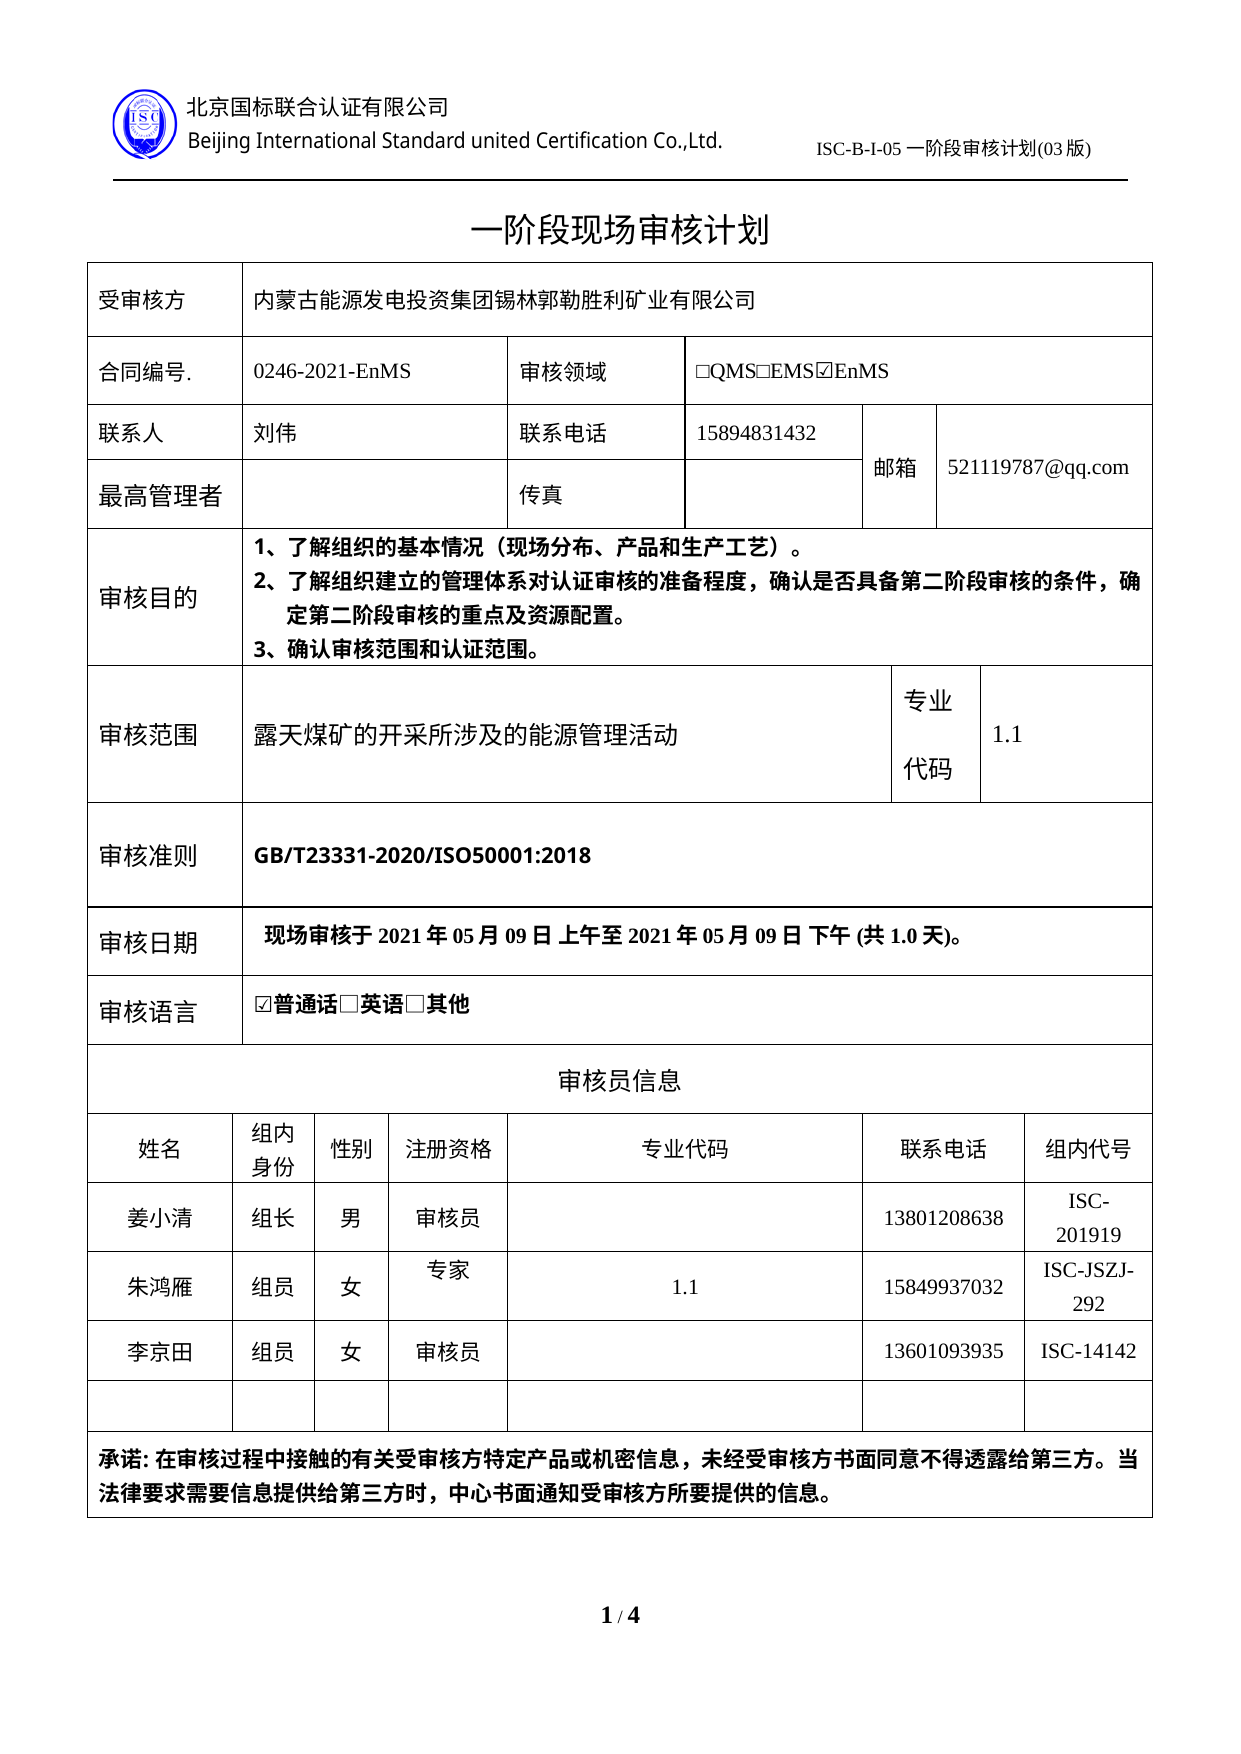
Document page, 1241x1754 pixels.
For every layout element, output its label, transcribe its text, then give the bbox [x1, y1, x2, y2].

table_cell GB/T23331-2020/ISO50001:2018 [243, 803, 1152, 906]
table_cell [686, 460, 862, 528]
table_cell 审核员信息 [88, 1045, 1152, 1113]
table_cell [863, 1381, 1024, 1431]
table_cell 1.1 [508, 1252, 862, 1320]
table_cell [233, 1381, 314, 1431]
table_cell 邮箱 [863, 405, 936, 528]
table_cell 13601093935 [863, 1321, 1024, 1379]
table_cell 注册资格 [389, 1114, 507, 1182]
table_cell ☑普通话□英语□其他 [243, 976, 1152, 1044]
table_cell [315, 1381, 388, 1431]
table_cell 审核员 [389, 1321, 507, 1379]
table_cell 姓名 [88, 1114, 232, 1182]
table_cell 女 [315, 1321, 388, 1379]
table_cell 组长 [233, 1183, 314, 1251]
table_cell [508, 1321, 862, 1379]
table_cell 女 [315, 1252, 388, 1320]
table_cell ISC-14142 [1025, 1321, 1152, 1379]
table_header 内蒙古能源发电投资集团锡林郭勒胜利矿业有限公司 [243, 263, 1152, 336]
table_cell 联系电话 [508, 405, 684, 459]
table_cell 姜小清 [88, 1183, 232, 1251]
table_cell 露天煤矿的开采所涉及的能源管理活动 [243, 666, 891, 802]
table_cell 合同编号. [88, 337, 242, 404]
table_cell 0246-2021-EnMS [243, 337, 507, 404]
table_cell 审核准则 [88, 803, 242, 906]
table_cell 联系电话 [863, 1114, 1024, 1182]
table_cell 性别 [315, 1114, 388, 1182]
table_cell 专业 代码 [892, 666, 980, 802]
table_cell [243, 460, 507, 528]
table_cell 组员 [233, 1321, 314, 1379]
table_cell 15849937032 [863, 1252, 1024, 1320]
table_cell 朱鸿雁 [88, 1252, 232, 1320]
table_cell 审核员 [389, 1183, 507, 1251]
table_cell 男 [315, 1183, 388, 1251]
picture [112, 89, 180, 158]
table_header 受审核方 [88, 263, 242, 336]
table_cell 521119787@qq.com [937, 405, 1152, 528]
table_cell ISC-JSZJ-292 [1025, 1252, 1152, 1320]
table_cell 13801208638 [863, 1183, 1024, 1251]
table_cell 现场审核于2021年05月09日 上午至2021年05月09日 下午 (共1.0天)。 [243, 908, 1152, 975]
table_cell ISC-201919 [1025, 1183, 1152, 1251]
table_cell 刘伟 [243, 405, 507, 459]
table_cell 审核日期 [88, 908, 242, 975]
table_cell 传真 [508, 460, 684, 528]
table_cell 15894831432 [686, 405, 862, 459]
table_cell 审核领域 [508, 337, 684, 404]
table_cell 1、了解组织的基本情况（现场分布、产品和生产工艺）。 2、了解组织建立的管理体系对认证审核的准备程度，确认是否具备第二阶段审核的条件，确定第二阶段审核的重点及资源配置。 3、确认审核范围和认证范围。 [243, 529, 1152, 665]
table_cell 审核目的 [88, 529, 242, 665]
table_cell 审核语言 [88, 976, 242, 1044]
table_cell □QMS□EMS☑EnMS [686, 337, 1152, 404]
table_cell [508, 1381, 862, 1431]
table_cell 组内代号 [1025, 1114, 1152, 1182]
table_cell 承诺: 在审核过程中接触的有关受审核方特定产品或机密信息，未经受审核方书面同意不得透露给第三方。当法律要求需要信息提供给第三方时，中心书面通知受审核方所要提供的信息。 [88, 1432, 1152, 1517]
table_cell [508, 1183, 862, 1251]
text 一阶段现场审核计划 [112, 194, 1128, 262]
table_cell 专业代码 [508, 1114, 862, 1182]
table_cell 组内 身份 [233, 1114, 314, 1182]
table_cell 李京田 [88, 1321, 232, 1379]
table_cell 专家 [389, 1252, 507, 1320]
table_cell 审核范围 [88, 666, 242, 802]
table_cell [1025, 1381, 1152, 1431]
table_cell [389, 1381, 507, 1431]
table_cell 1.1 [981, 666, 1152, 802]
table_cell [88, 1381, 232, 1431]
table_cell 联系人 [88, 405, 242, 459]
table_cell 最高管理者 [88, 460, 242, 528]
table_cell 组员 [233, 1252, 314, 1320]
